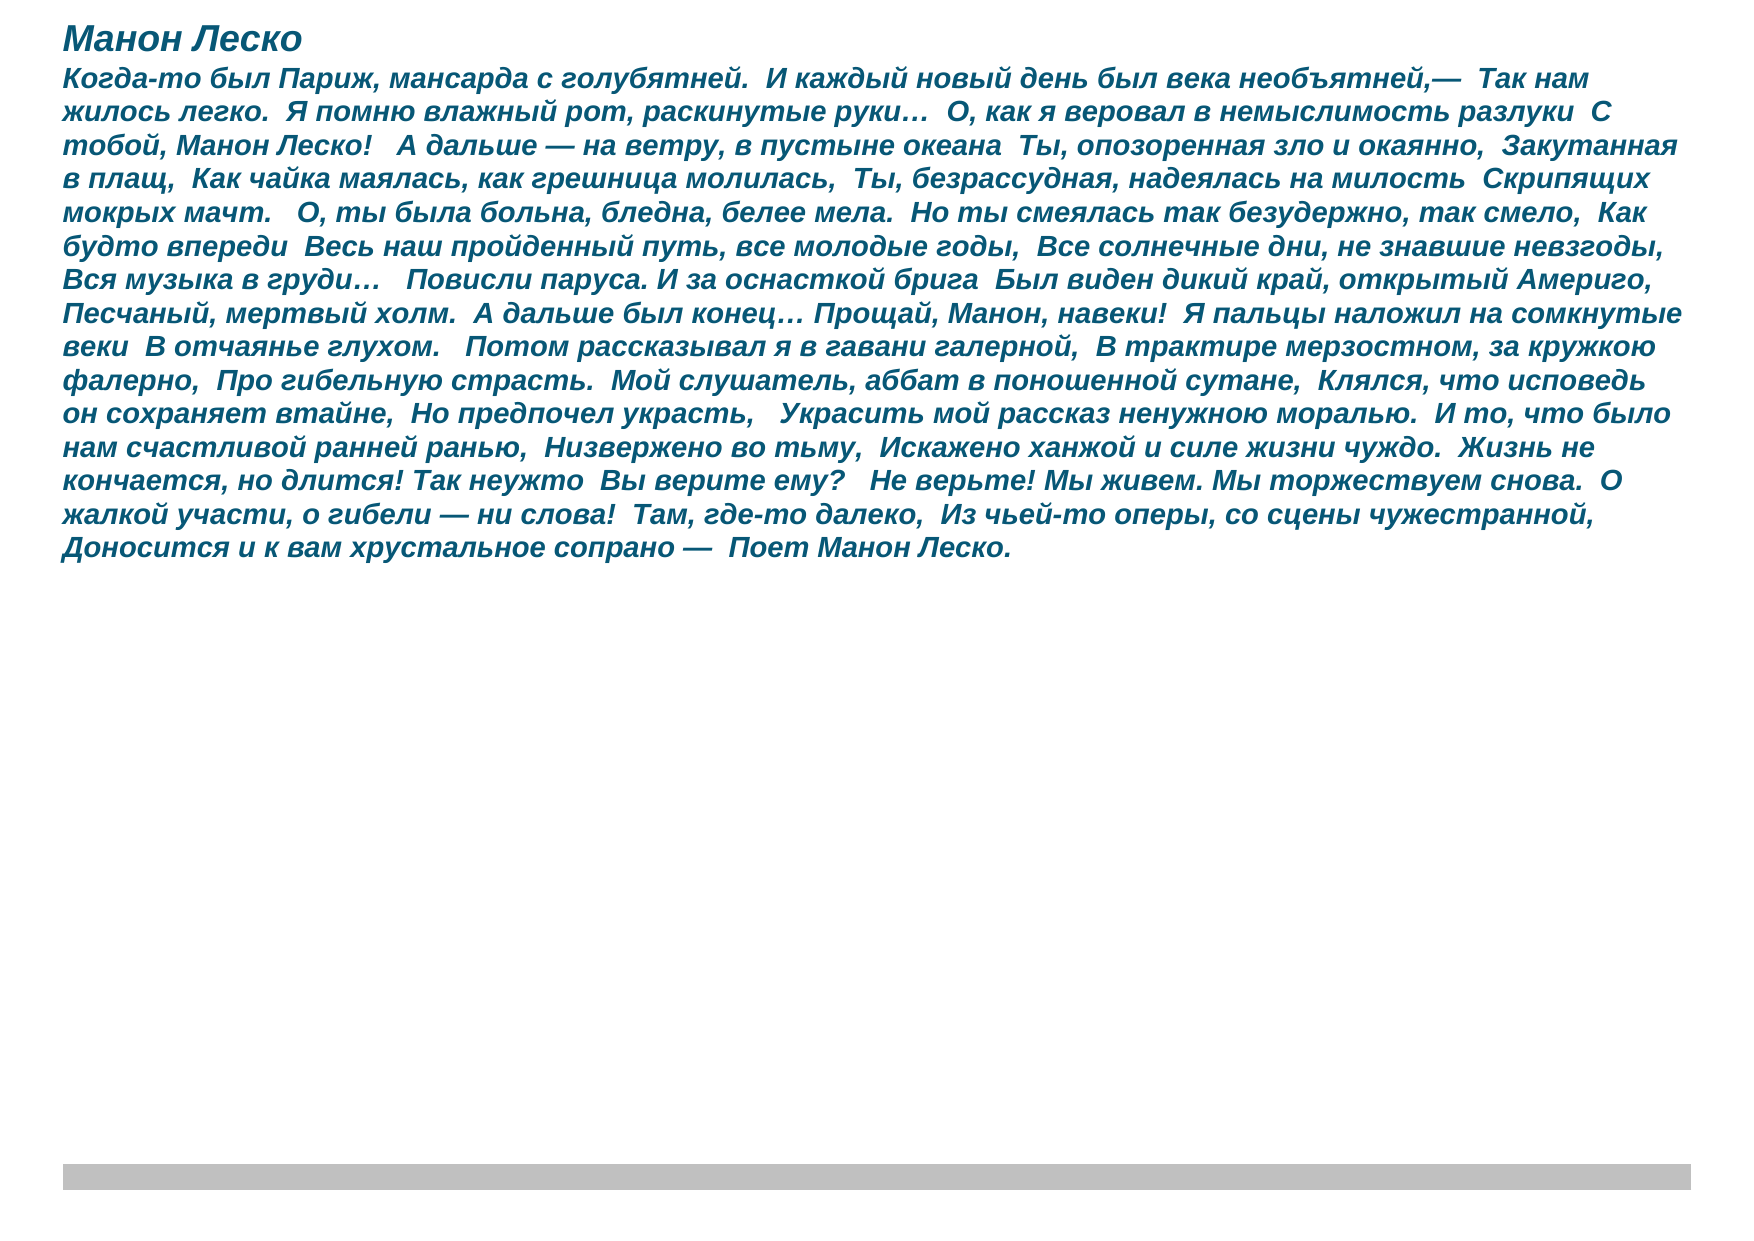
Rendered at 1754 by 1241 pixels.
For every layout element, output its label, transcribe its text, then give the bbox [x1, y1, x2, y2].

text Когда-то был Париж, мансарда с голубятней. [62, 61, 1691, 564]
subtitle Манон Леско [62, 17, 1691, 60]
